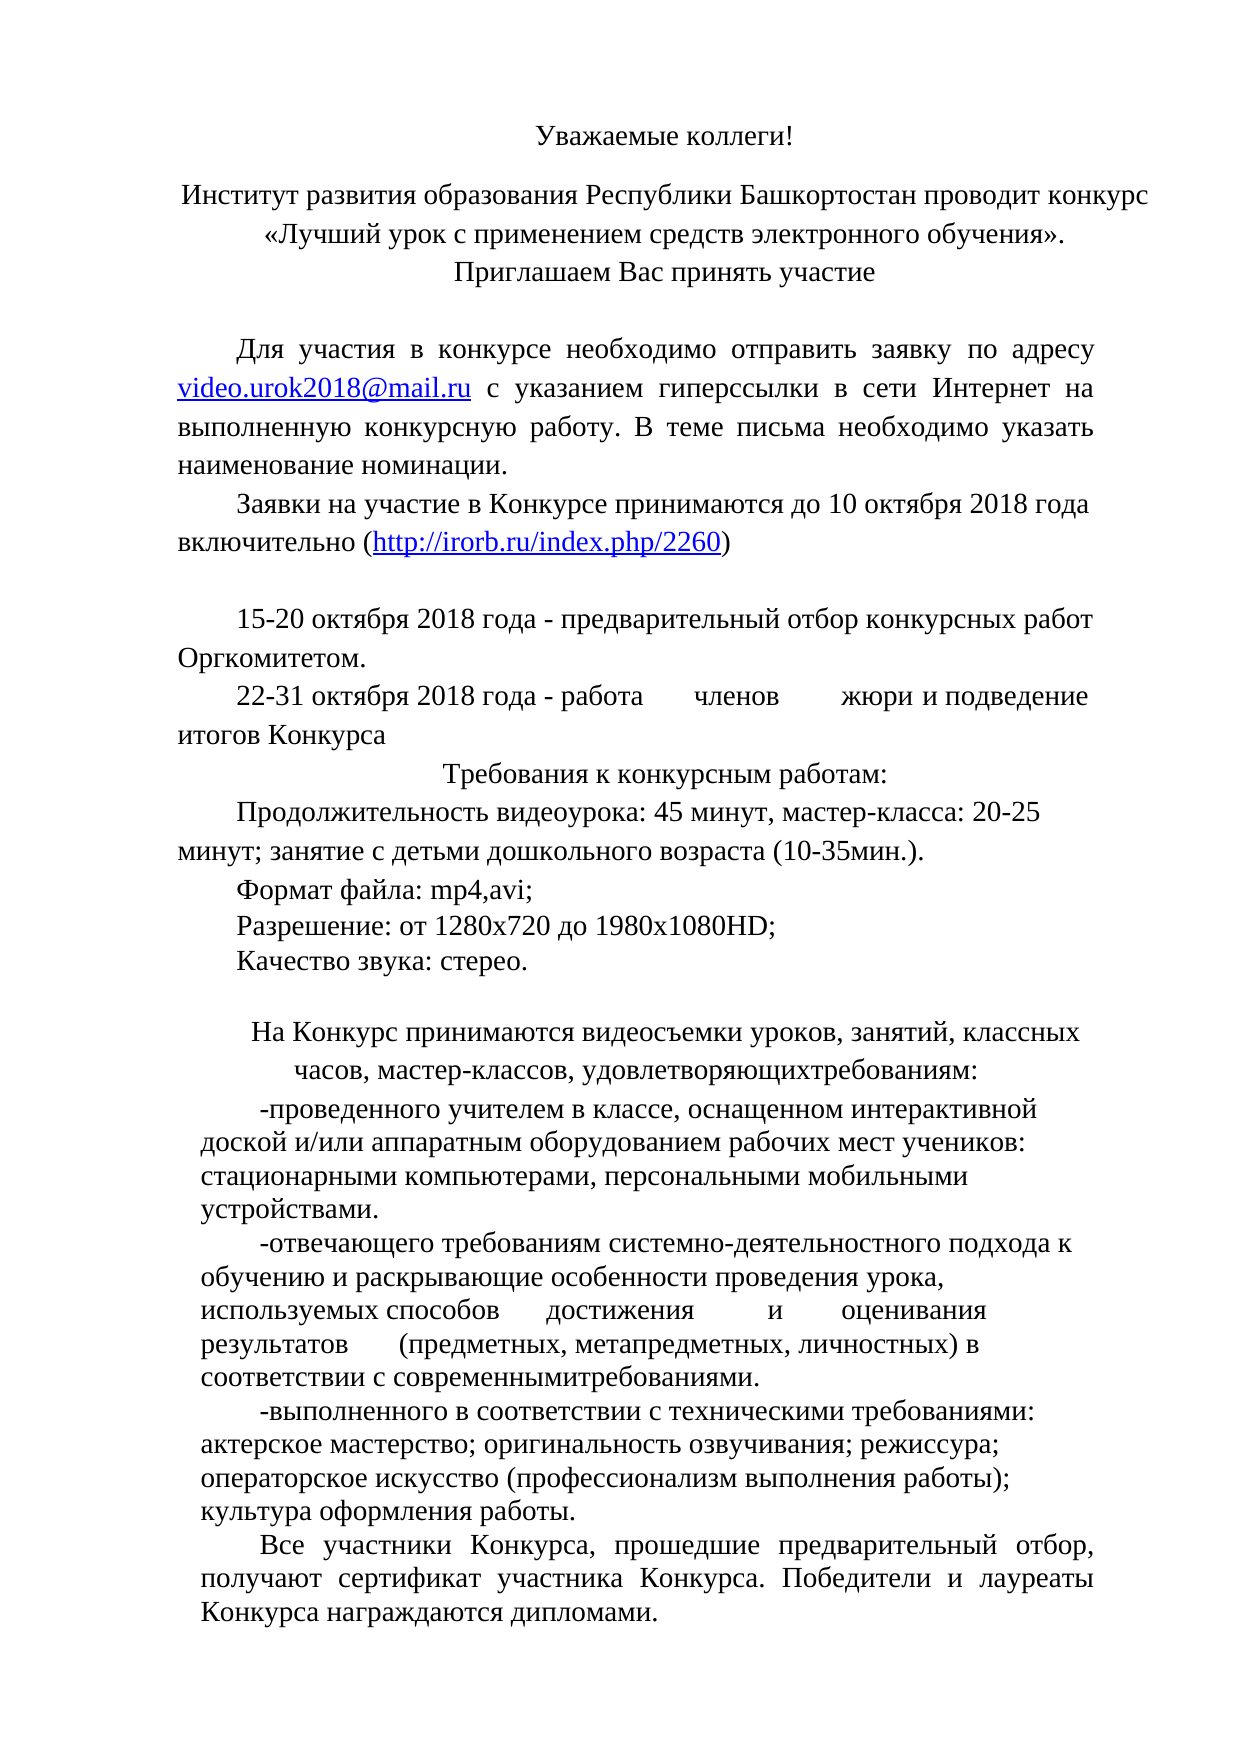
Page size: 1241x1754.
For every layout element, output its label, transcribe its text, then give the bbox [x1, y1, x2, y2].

text Заявки на участие в Конкурсе принимаются до 10 октября 2018 года включительно (http://irorb.ru/index.php/2260) [177, 486, 1095, 558]
text Разрешение: от 1280х720 до 1980х1080HD; [177, 907, 1152, 942]
text -отвечающего требованиям системно-деятельностного подхода к обучению и раскрывающие особенности проведения урока, используемых способов достижения и оценивания результатов (предметных, метапредметных, личностных) в соответствии с современнымитребованиями. [200, 1225, 1095, 1393]
text Уважаемые коллеги! [177, 118, 1152, 152]
text На Конкурс принимаются видеосъемки уроков, занятий, классных часов, мастер-классов, удовлетворяющихтребованиям: [177, 1014, 1095, 1086]
text Институт развития образования Республики Башкортостан проводит конкурс «Лучший урок с применением средств электронного обучения». [177, 177, 1152, 249]
text 15-20 октября 2018 года - предварительный отбор конкурсных работ Оргкомитетом. [177, 601, 1095, 673]
text Требования к конкурсным работам: [177, 756, 1094, 789]
text Для участия в конкурсе необходимо отправить заявку по адресу video.urok2018@mail.ru с указанием гиперссылки в сети Интернет на выполненную конкурсную работу. В теме письма необходимо указать наименование номинации. [177, 332, 1095, 481]
text -проведенного учителем в классе, оснащенном интерактивной доской и/или аппаратным оборудованием рабочих мест учеников: стационарными компьютерами, персональными мобильными устройствами. [200, 1091, 1094, 1225]
text Продолжительность видеоурока: 45 минут, мастер-класса: 20-25 минут; занятие с детьми дошкольного возраста (10-35мин.). [177, 794, 1095, 866]
text 22-31 октября 2018 года - работа членов жюри и подведение итогов Конкурса [177, 678, 1095, 751]
list Все участники Конкурса, прошедшие предварительный отбор, получают сертификат участника Конкурса. Победители и лауреаты Конкурса награждаются дипломами. [200, 1527, 1095, 1628]
text Формат файла: mp4,avi; [177, 871, 1152, 907]
text Приглашаем Вас принять участие [177, 254, 1152, 288]
text -выполненного в соответствии с техническими требованиями: актерское мастерство; оригинальность озвучивания; режиссура; операторское искусство (профессионализм выполнения работы); культура оформления работы. [200, 1393, 1095, 1527]
text Качество звука: стерео. [177, 942, 1152, 978]
